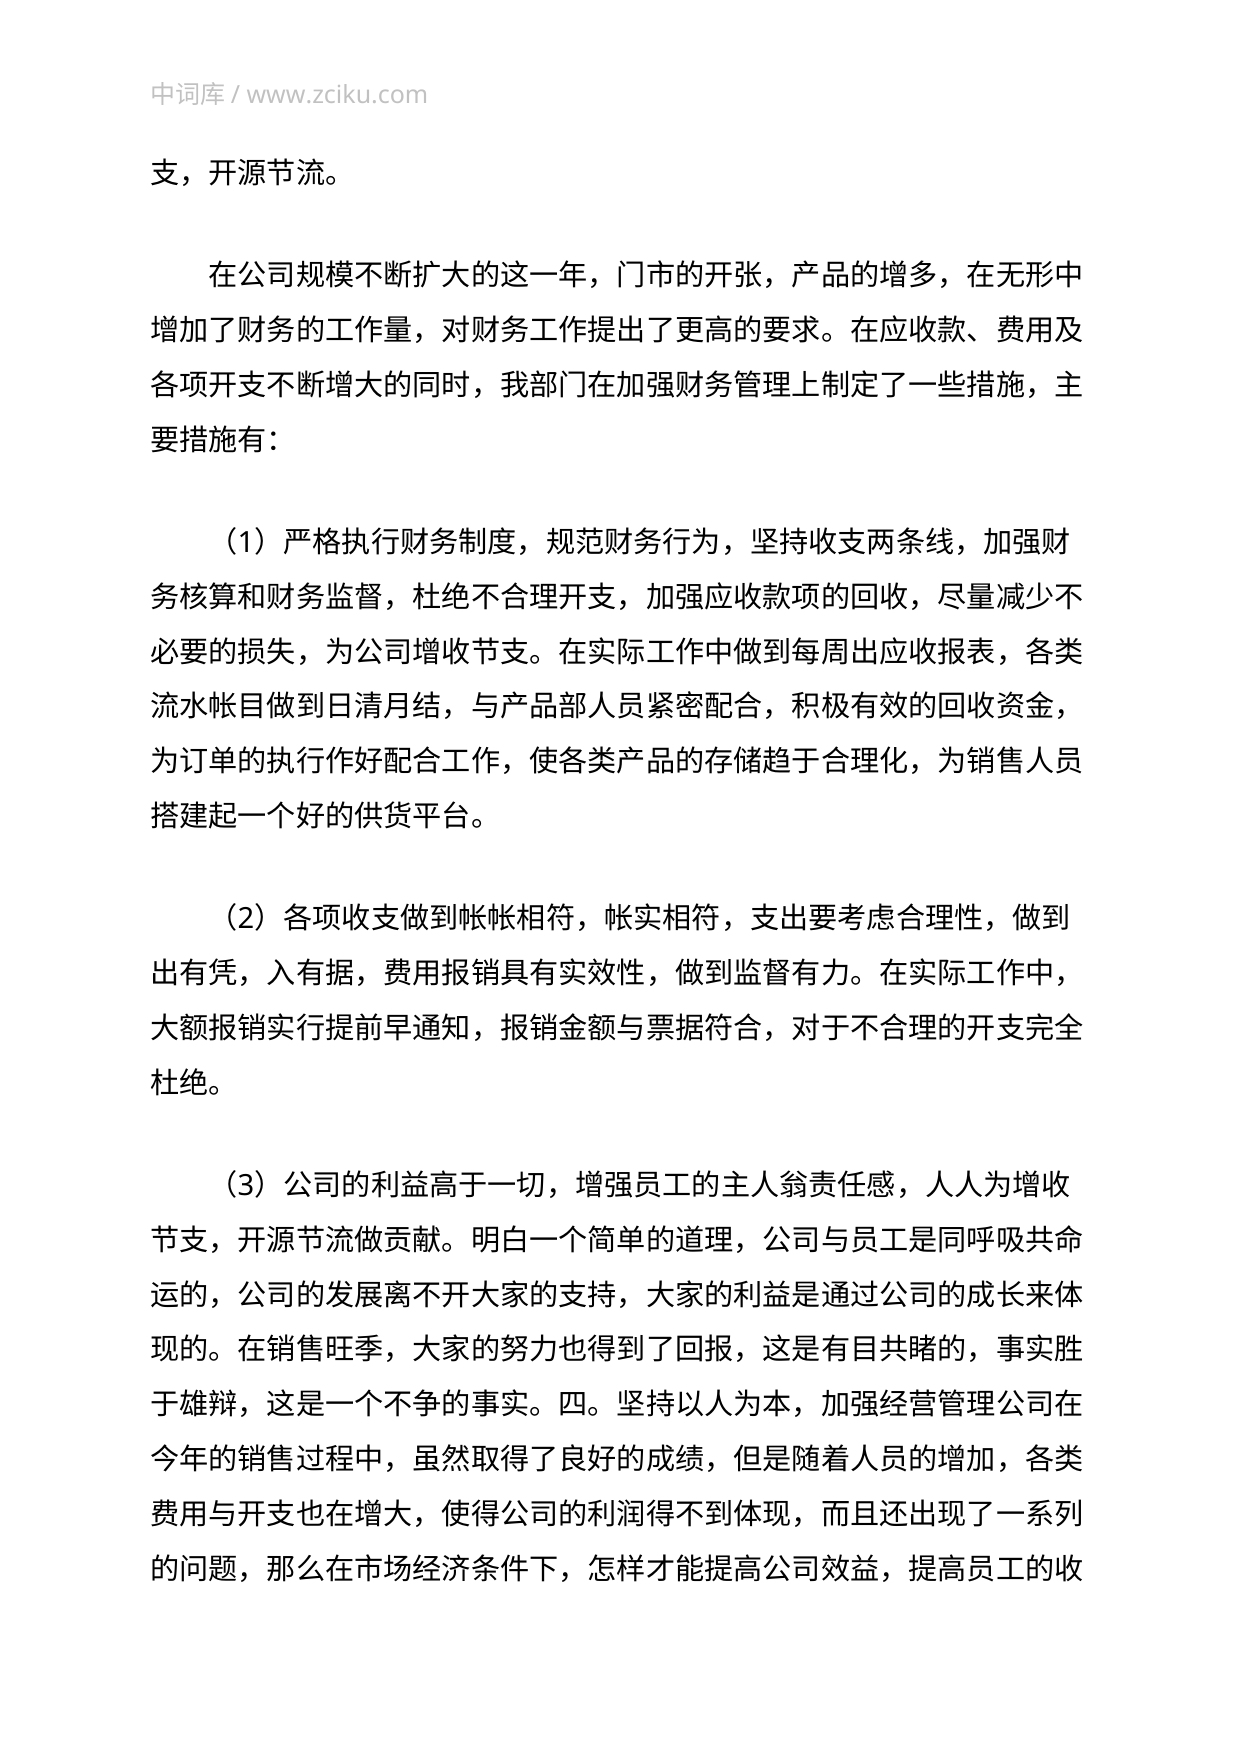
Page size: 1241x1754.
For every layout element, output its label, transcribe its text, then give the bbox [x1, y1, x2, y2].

text 在公司规模不断扩大的这一年，门市的开张，产品的增多，在无形中增加了财务的工作量，对财务工作提出了更高的要求。在应收款、费用及各项开支不断增大的同时，我部门在加强财务管理上制定了一些措施，主要措施有： [150, 252, 1090, 459]
text （2）各项收支做到帐帐相符，帐实相符，支出要考虑合理性，做到出有凭，入有据，费用报销具有实效性，做到监督有力。在实际工作中，大额报销实行提前早通知，报销金额与票据符合，对于不合理的开支完全杜绝。 [150, 894, 1090, 1102]
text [150, 150, 1090, 192]
text （1）严格执行财务制度，规范财务行为，坚持收支两条线，加强财务核算和财务监督，杜绝不合理开支，加强应收款项的回收，尽量减少不必要的损失，为公司增收节支。在实际工作中做到每周出应收报表，各类流水帐目做到日清月结，与产品部人员紧密配合，积极有效的回收资金，为订单的执行作好配合工作，使各类产品的存储趋于合理化，为销售人员搭建起一个好的供货平台。 [150, 518, 1090, 835]
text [150, 1161, 1090, 1588]
